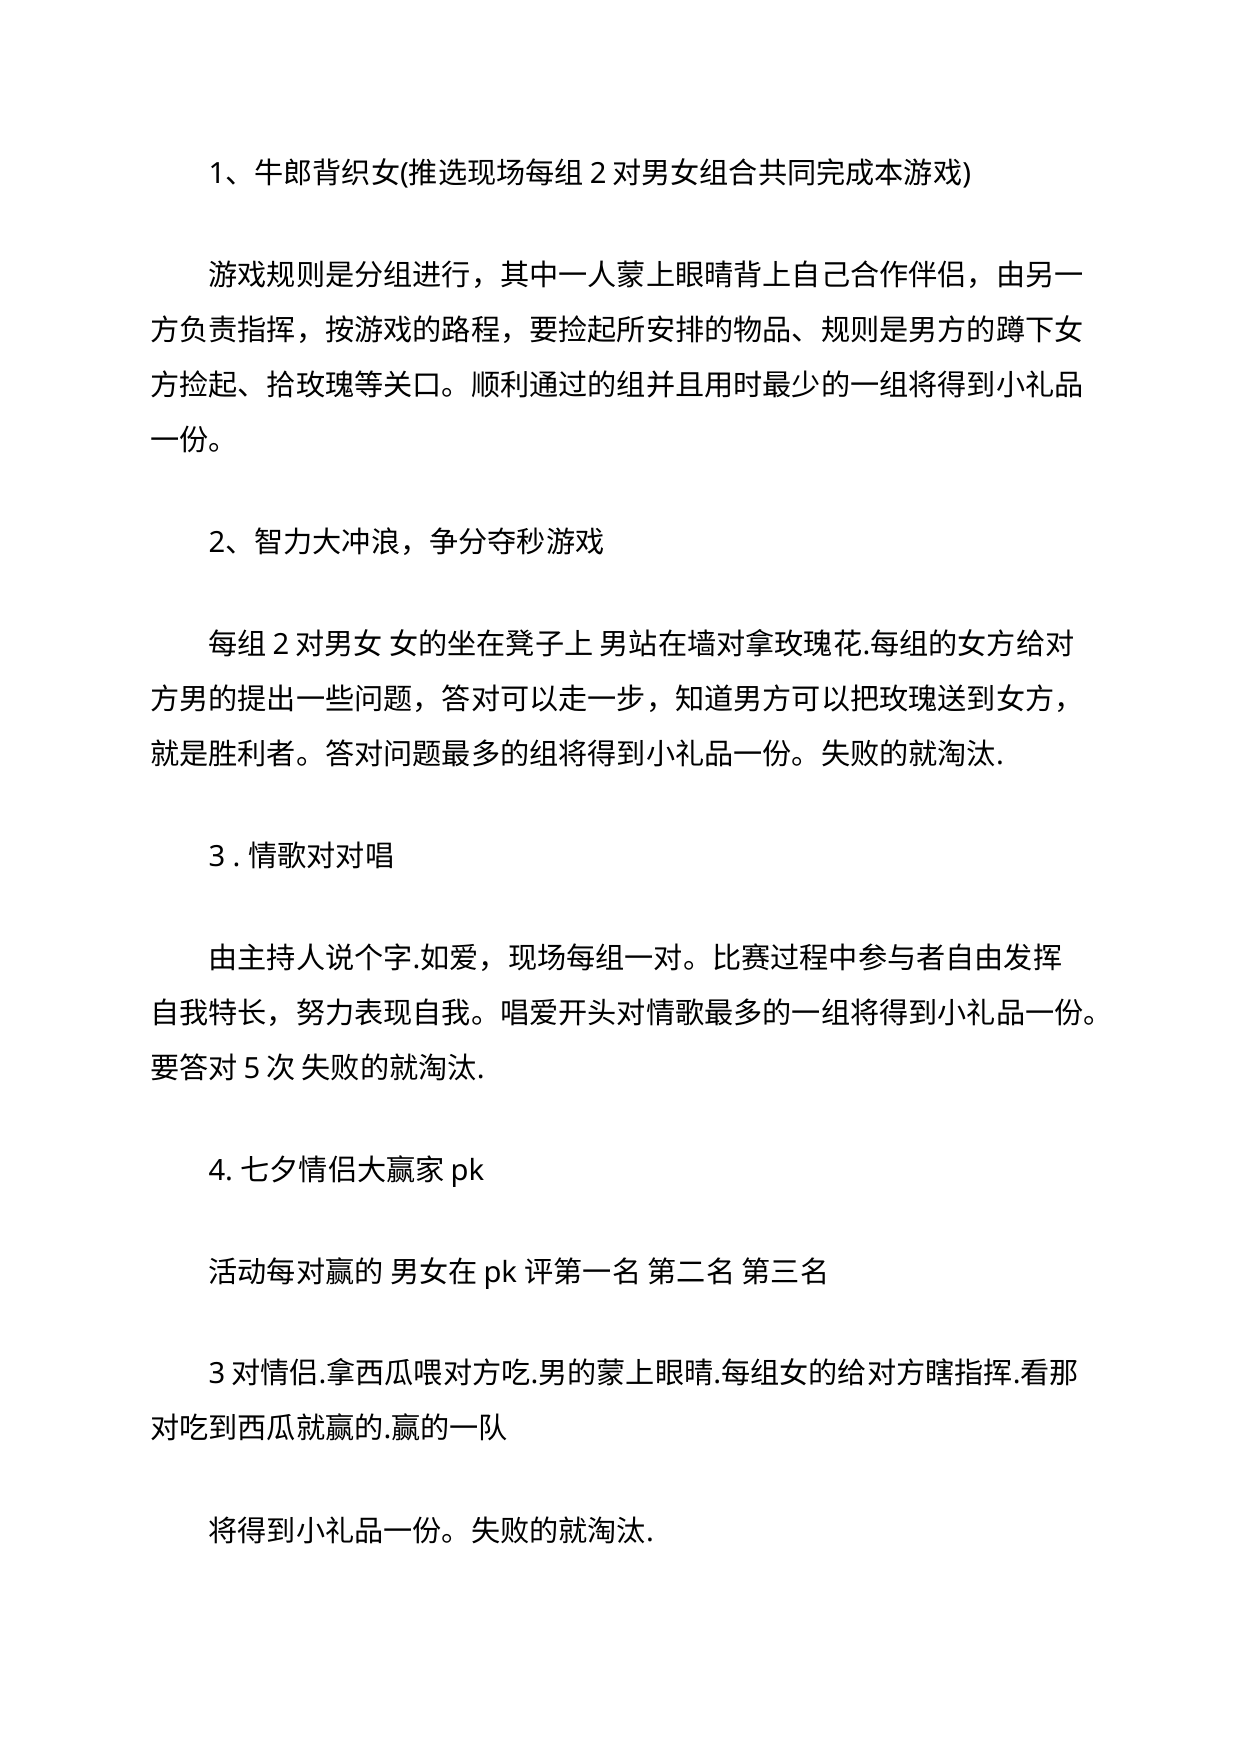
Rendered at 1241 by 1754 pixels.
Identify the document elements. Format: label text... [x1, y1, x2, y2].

text 活动每对赢的 男女在pk 评第一名 第二名 第三名 [150, 1248, 1090, 1291]
text 4. 七夕情侣大赢家pk [150, 1146, 1090, 1188]
text 1、牛郎背织女(推选现场每组2对男女组合共同完成本游戏) [150, 150, 1090, 192]
text 2、智力大冲浪，争分夺秒游戏 [150, 518, 1090, 561]
text 游戏规则是分组进行，其中一人蒙上眼晴背上自己合作伴侣，由另一方负责指挥，按游戏的路程，要捡起所安排的物品、规则是男方的蹲下女方捡起、拾玫瑰等关口。顺利通过的组并且用时最少的一组将得到小礼品一份。 [150, 252, 1090, 459]
text 3对情侣.拿西瓜喂对方吃.男的蒙上眼晴.每组女的给对方瞎指挥.看那对吃到西瓜就赢的.赢的一队 [150, 1350, 1090, 1447]
text 每组2对男女 女的坐在凳子上 男站在墙对拿玫瑰花.每组的女方给对方男的提出一些问题，答对可以走一步，知道男方可以把玫瑰送到女方，就是胜利者。答对问题最多的组将得到小礼品一份。失败的就淘汰. [150, 620, 1090, 773]
text 由主持人说个字.如爱，现场每组一对。比赛过程中参与者自由发挥自我特长，努力表现自我。唱爱开头对情歌最多的一组将得到小礼品一份。要答对5次 失败的就淘汰. [150, 934, 1090, 1087]
text 将得到小礼品一份。失败的就淘汰. [150, 1507, 1090, 1549]
text 3 . 情歌对对唱 [150, 832, 1090, 875]
